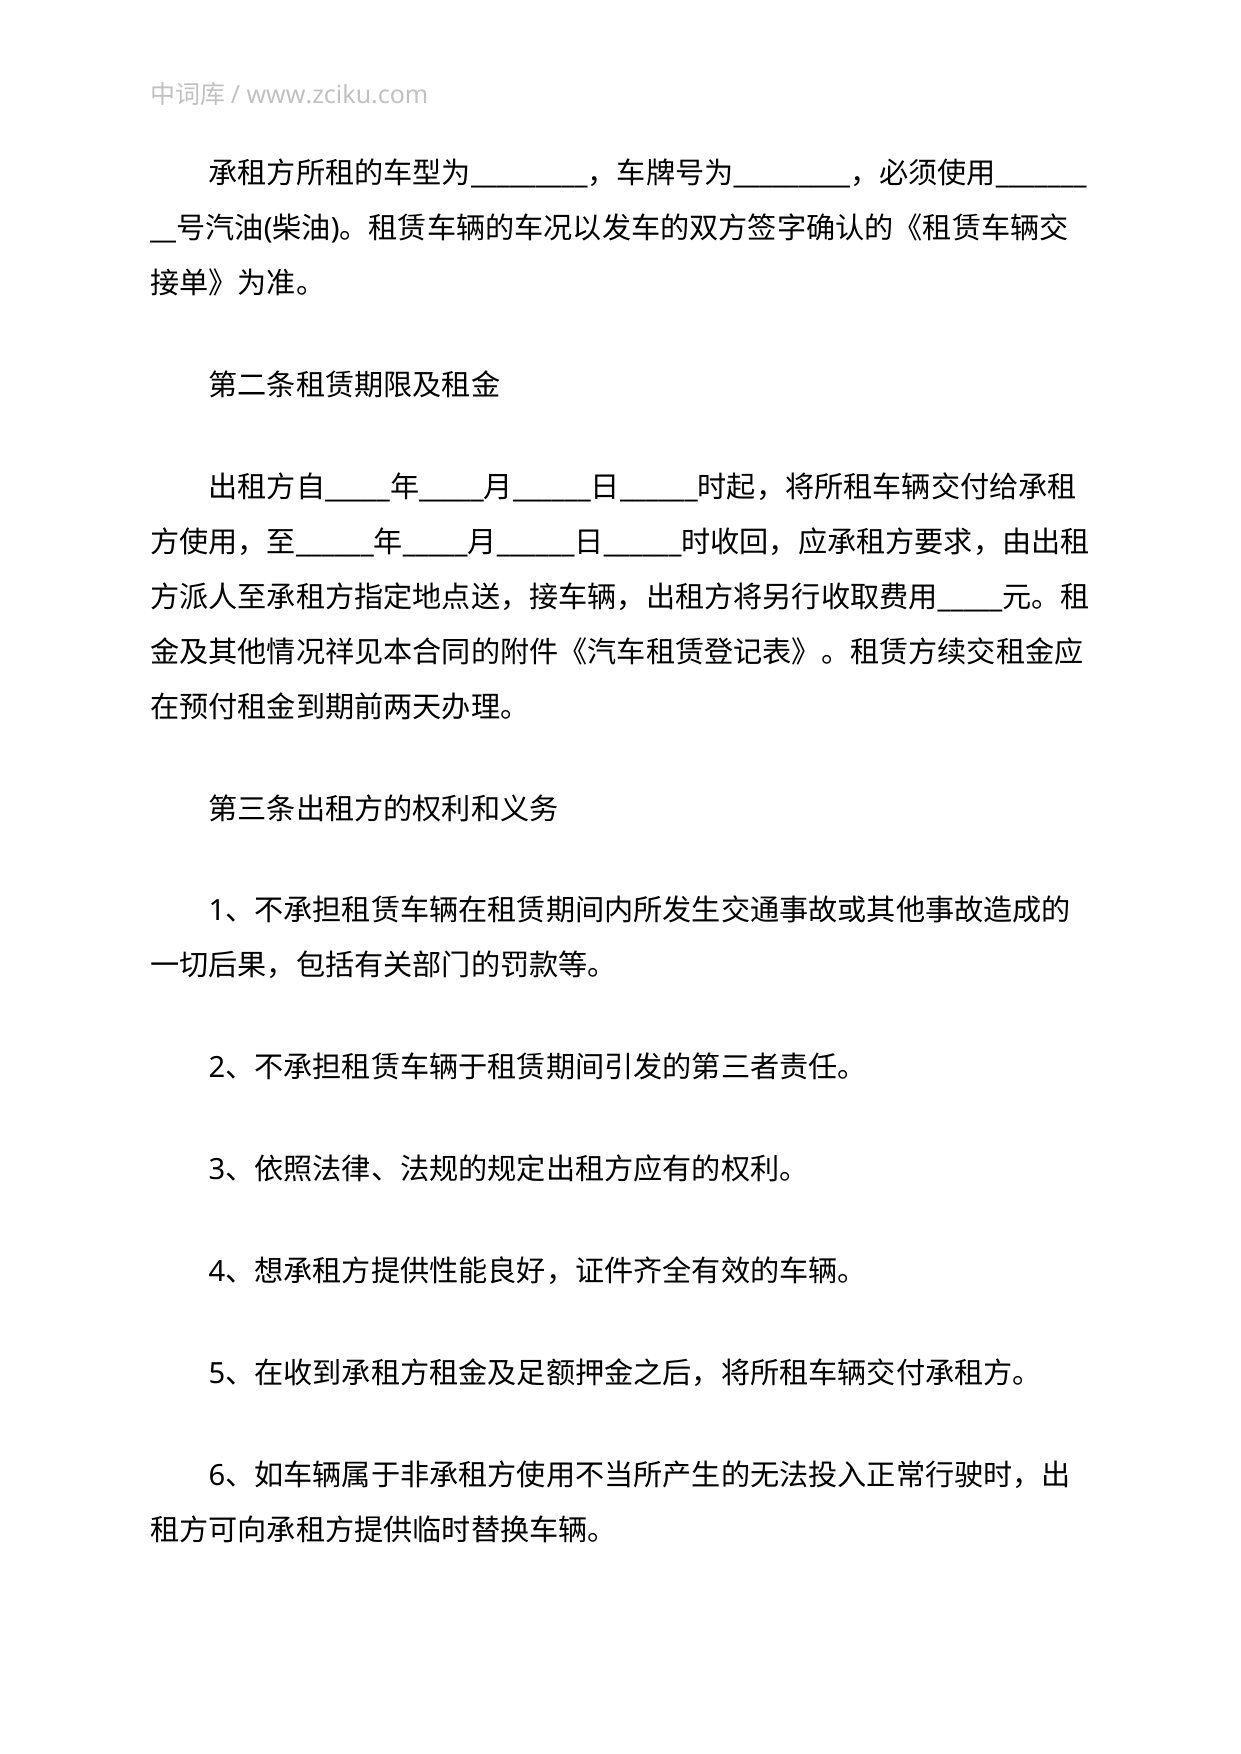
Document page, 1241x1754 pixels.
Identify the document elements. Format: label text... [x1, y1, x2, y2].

text 第二条租赁期限及租金 [150, 362, 1090, 404]
text 4、想承租方提供性能良好，证件齐全有效的车辆。 [150, 1248, 1090, 1290]
text 3、依照法律、法规的规定出租方应有的权利。 [150, 1146, 1090, 1188]
text 出租方自_____年_____月______日______时起，将所租车辆交付给承租方使用，至______年_____月______日______时收回，应承租方要求，由出租方派人至承租方指定地点送，接车辆，出租方将另行收取费用_____元。租金及其他情况祥见本合同的附件《汽车租赁登记表》。租赁方续交租金应在预付租金到期前两天办理。 [150, 463, 1090, 726]
text 2、不承担租赁车辆于租赁期间引发的第三者责任。 [150, 1044, 1090, 1086]
text 承租方所租的车型为_________，车牌号为_________，必须使用_________号汽油(柴油)。租赁车辆的车况以发车的双方签字确认的《租赁车辆交接单》为准。 [150, 150, 1090, 302]
text 第三条出租方的权利和义务 [150, 785, 1090, 827]
text 1、不承担租赁车辆在租赁期间内所发生交通事故或其他事故造成的一切后果，包括有关部门的罚款等。 [150, 887, 1090, 984]
text 5、在收到承租方租金及足额押金之后，将所租车辆交付承租方。 [150, 1350, 1090, 1392]
text 6、如车辆属于非承租方使用不当所产生的无法投入正常行驶时，出租方可向承租方提供临时替换车辆。 [150, 1452, 1090, 1549]
